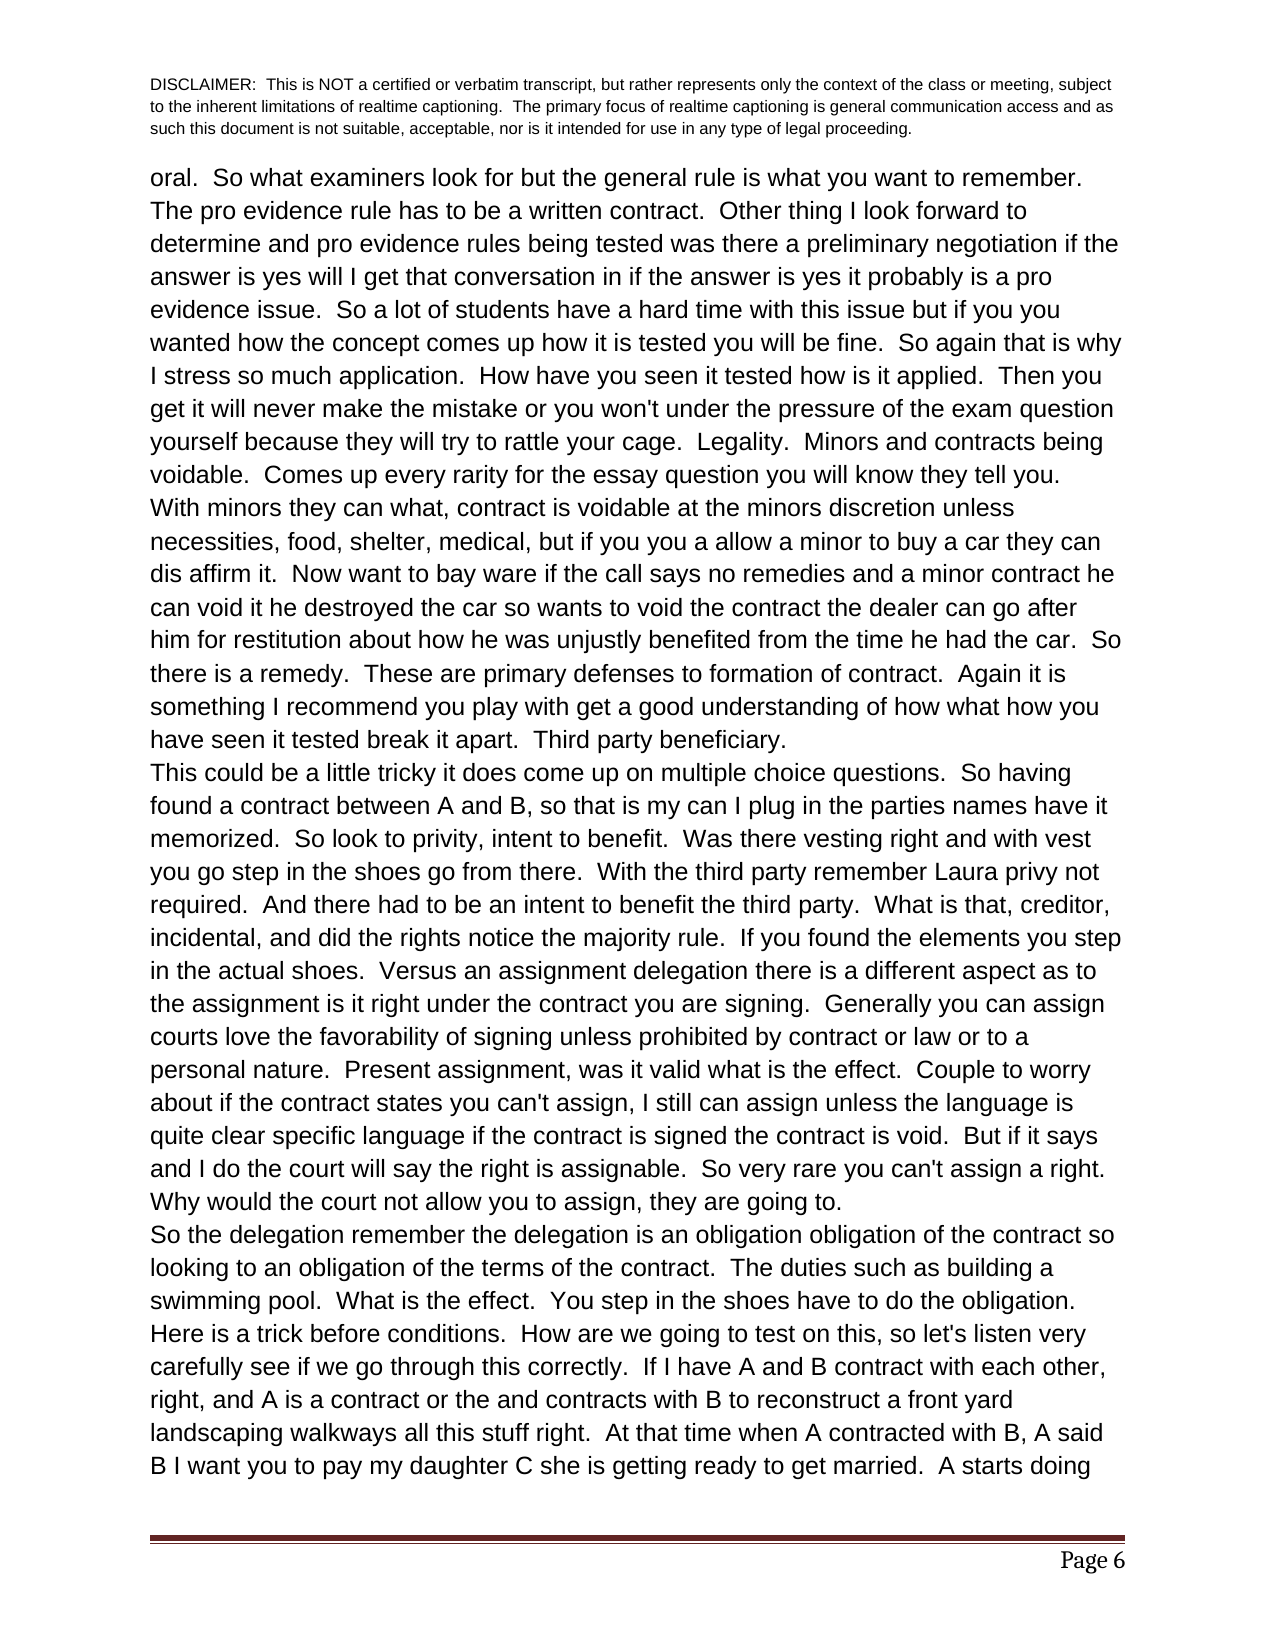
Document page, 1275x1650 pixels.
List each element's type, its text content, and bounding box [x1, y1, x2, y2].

text This could be a little tricky it does come up on multiple choice questions. So having found a contract between A and B, so that is my can I plug in the parties names have it memorized. So look to privity, intent to benefit. Was there vesting right and with vest you go step in the shoes go from there. With the third party remember Laura privy not required. And there had to be an intent to benefit the third party. What is that, creditor, incidental, and did the rights notice the majority rule. If you found the elements you step in the actual shoes. Versus an assignment delegation there is a different aspect as to the assignment is it right under the contract you are signing. Generally you can assign courts love the favorability of signing unless prohibited by contract or law or to a personal nature. Present assignment, was it valid what is the effect. Couple to worry about if the contract states you can't assign, I still can assign unless the language is quite clear specific language if the contract is signed the contract is void. But if it says and I do the court will say the right is assignable. So very rare you can't assign a right. Why would the court not allow you to assign, they are going to. [150, 758, 1125, 1216]
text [150, 1220, 1125, 1480]
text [150, 163, 1125, 753]
